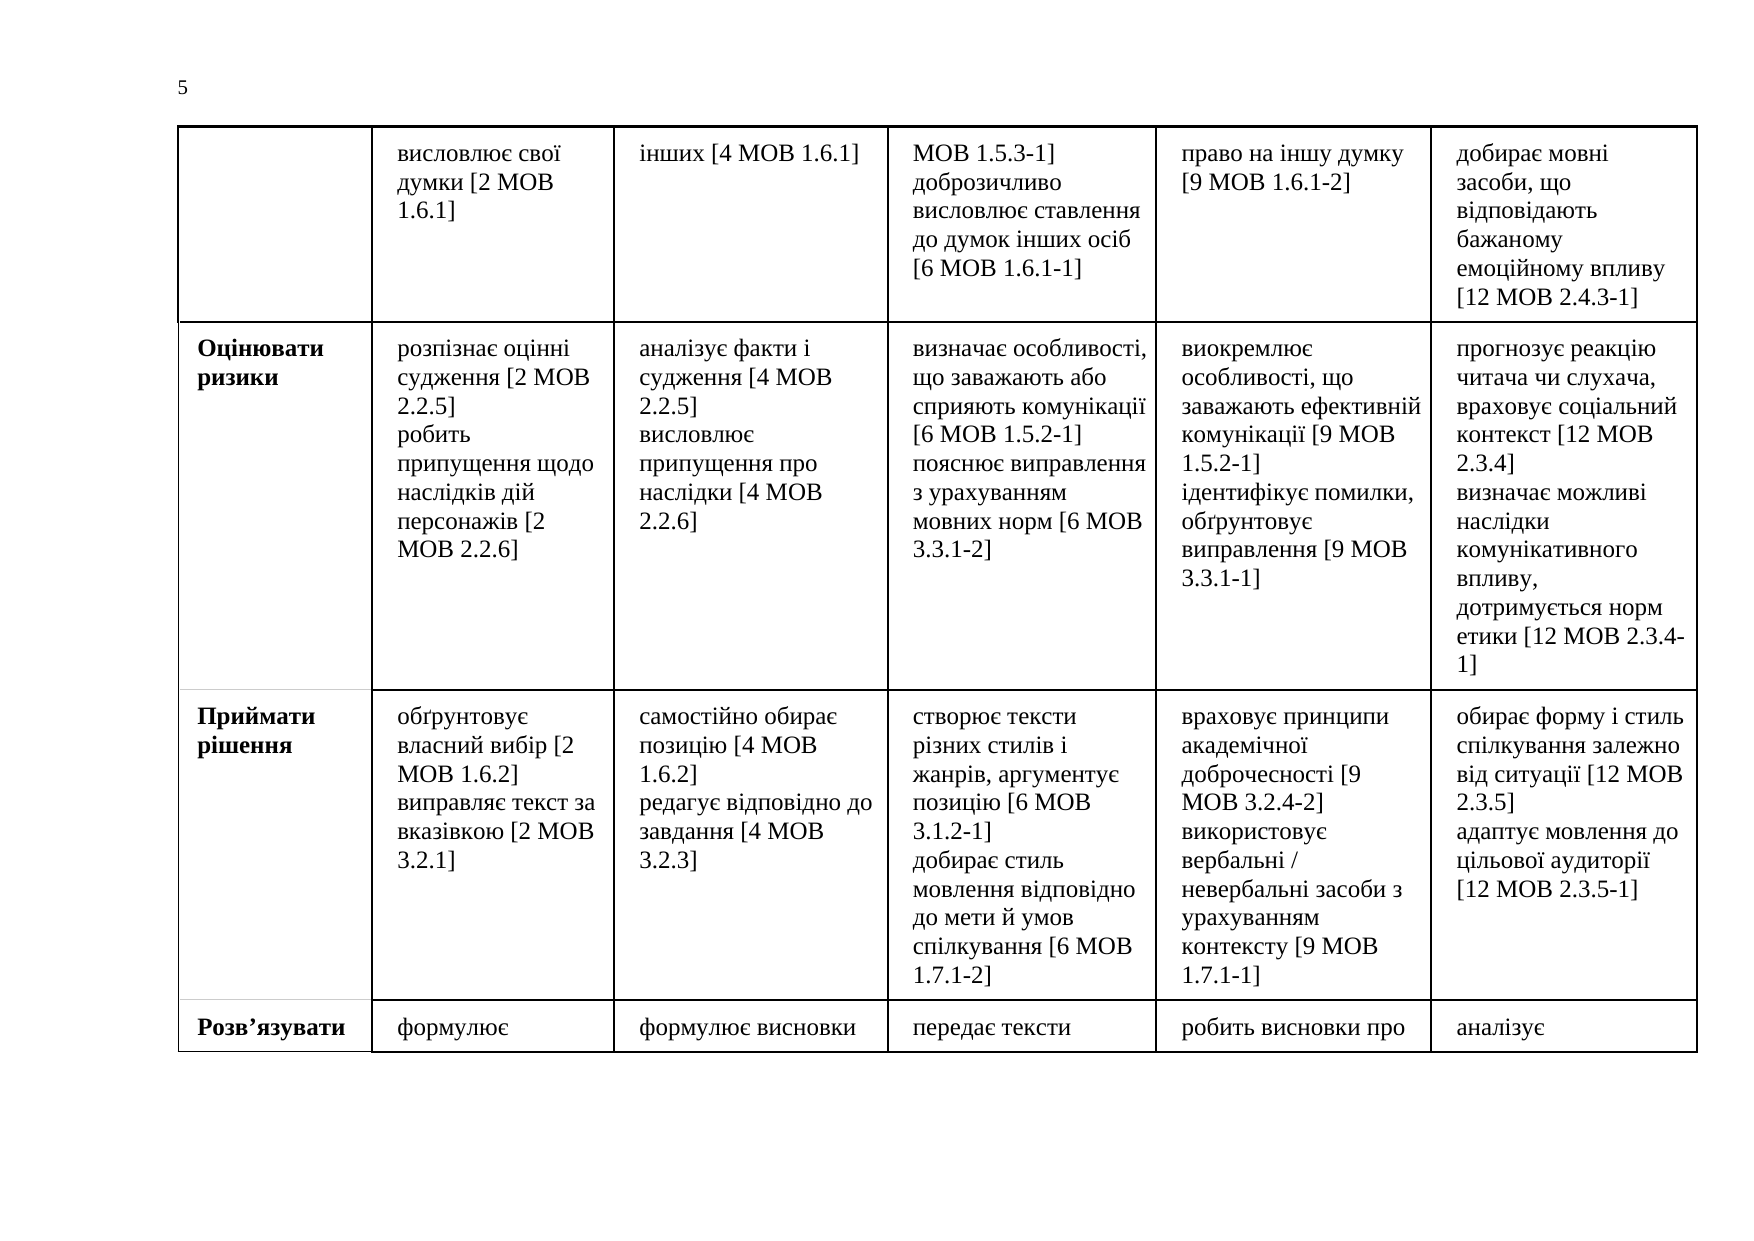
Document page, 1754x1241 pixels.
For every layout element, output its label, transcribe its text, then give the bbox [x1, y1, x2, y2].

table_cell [1157, 128, 1430, 321]
table_cell розпізнає оцінні судження [2 МОВ 2.2.5] робить припущення щодо наслідків дій персонажів [2 МОВ 2.2.6] [373, 323, 613, 689]
table_cell визначає особливості, що заважають або сприяють комунікації [6 МОВ 1.5.2-1] пояснює виправлення з урахуванням мовних норм [6 МОВ 3.3.1-2] [889, 323, 1155, 689]
table_cell Приймати рішення [179, 690, 371, 999]
table_cell аналізує факти і судження [4 МОВ 2.2.5] висловлює припущення про наслідки [4 МОВ 2.2.6] [615, 323, 887, 689]
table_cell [1432, 1001, 1696, 1051]
table_cell враховує принципи академічної доброчесності [9 МОВ 3.2.4-2] використовує вербальні / невербальні засоби з урахуванням контексту [9 МОВ 1.7.1-1] [1157, 691, 1430, 999]
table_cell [373, 1001, 613, 1051]
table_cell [373, 128, 613, 321]
table_cell самостійно обирає позицію [4 МОВ 1.6.2] редагує відповідно до завдання [4 МОВ 3.2.3] [615, 691, 887, 999]
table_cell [1157, 1001, 1430, 1051]
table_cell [615, 1001, 887, 1051]
table_cell обирає форму і стиль спілкування залежно від ситуації [12 МОВ 2.3.5] адаптує мовлення до цільової аудиторії [12 МОВ 2.3.5-1] [1432, 691, 1696, 999]
table_cell Оцінювати ризики [179, 322, 371, 689]
table_cell прогнозує реакцію читача чи слухача, враховує соціальний контекст [12 МОВ 2.3.4] визначає можливі наслідки комунікативного впливу, дотримується норм етики [12 МОВ 2.3.4-1] [1432, 323, 1696, 689]
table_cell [889, 128, 1155, 321]
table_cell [615, 128, 887, 321]
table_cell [179, 1000, 371, 1051]
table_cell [1432, 128, 1696, 321]
table_cell створює тексти різних стилів і жанрів, аргументує позицію [6 МОВ 3.1.2-1] добирає стиль мовлення відповідно до мети й умов спілкування [6 МОВ 1.7.1-2] [889, 691, 1155, 999]
table_cell виокремлює особливості, що заважають ефективній комунікації [9 МОВ 1.5.2-1] ідентифікує помилки, обґрунтовує виправлення [9 МОВ 3.3.1-1] [1157, 323, 1430, 689]
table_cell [179, 128, 371, 321]
table_cell обґрунтовує власний вибір [2 МОВ 1.6.2] виправляє текст за вказівкою [2 МОВ 3.2.1] [373, 691, 613, 999]
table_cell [889, 1001, 1155, 1051]
